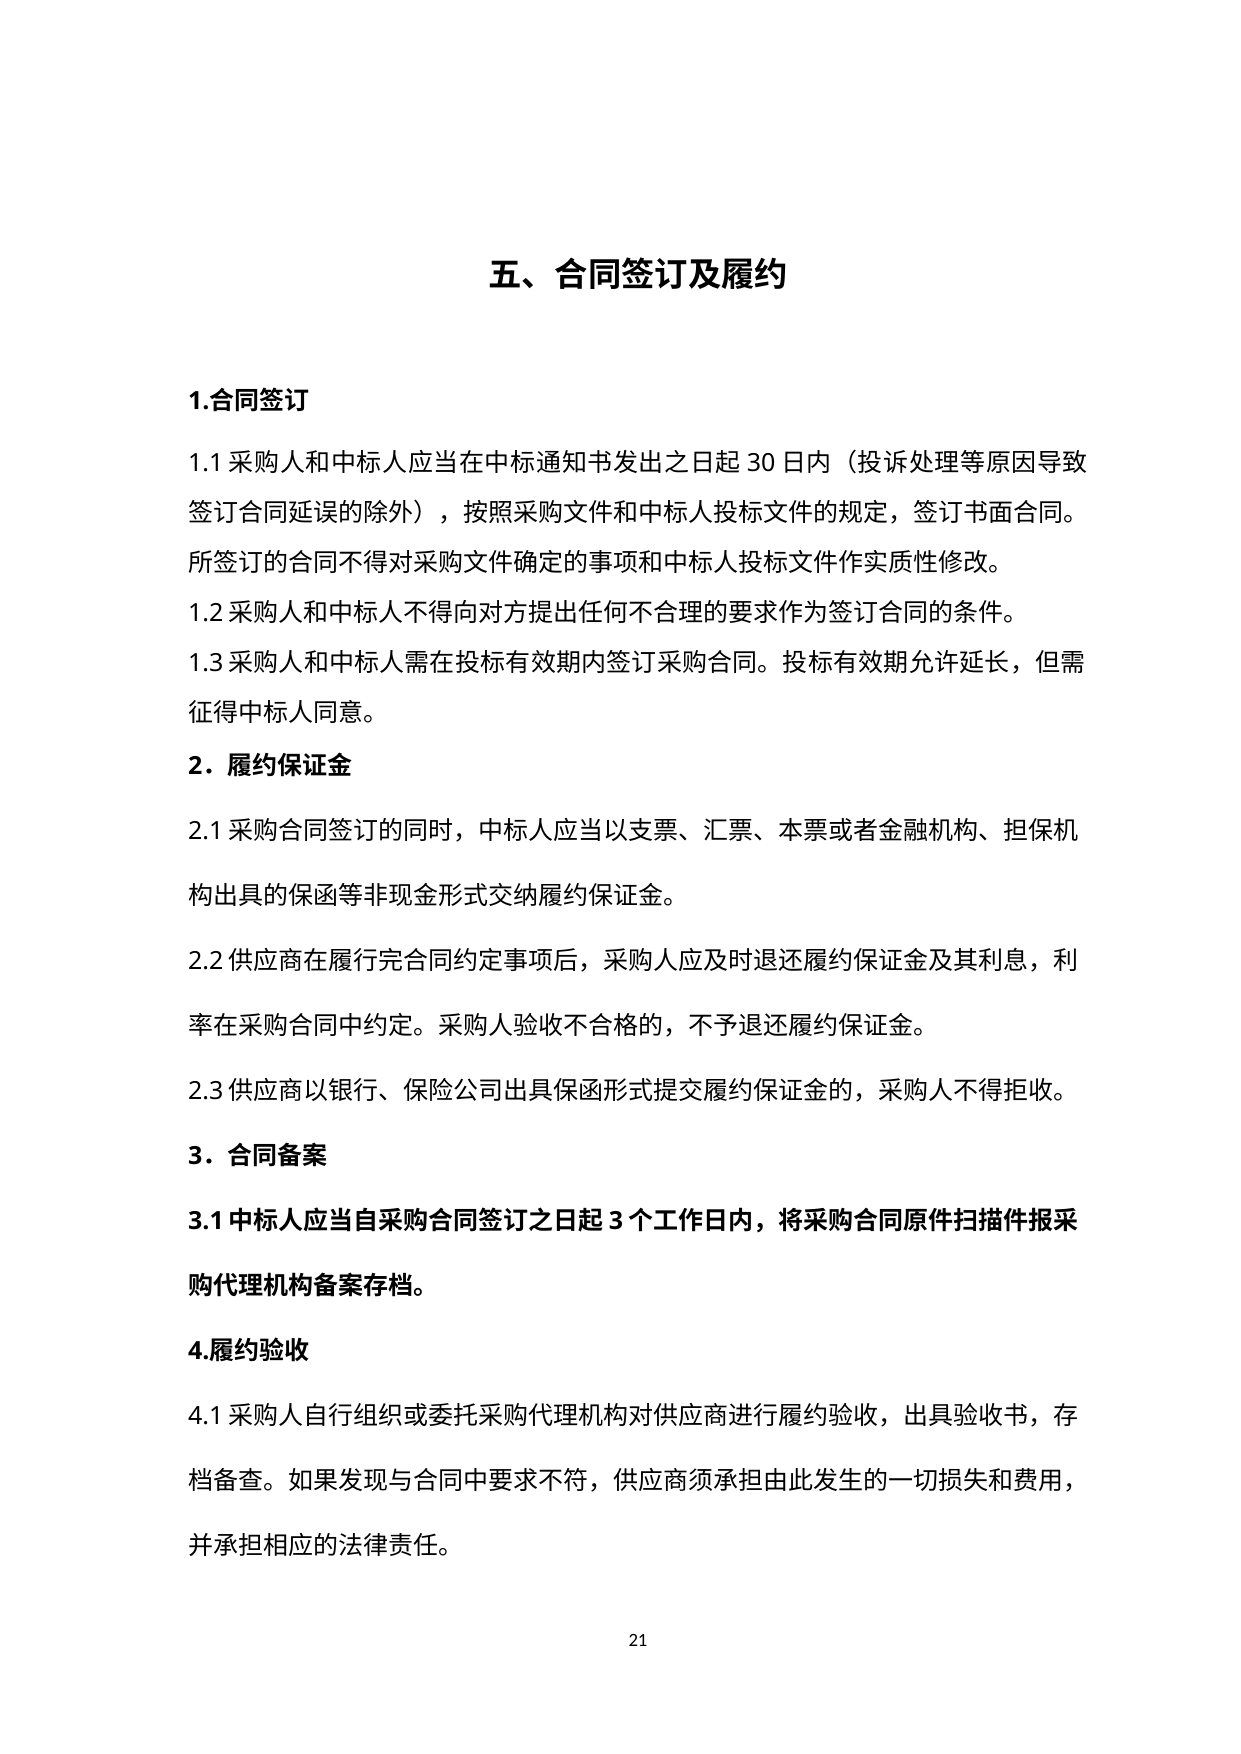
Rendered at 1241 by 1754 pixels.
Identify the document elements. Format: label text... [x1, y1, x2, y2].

text 4.履约验收 [188, 1316, 1088, 1381]
text 3．合同备案 [188, 1121, 1088, 1186]
text 1.2采购人和中标人不得向对方提出任何不合理的要求作为签订合同的条件。 [188, 581, 1088, 631]
text 1.3采购人和中标人需在投标有效期内签订采购合同。投标有效期允许延长，但需征得中标人同意。 [188, 631, 1088, 731]
text 2.3供应商以银行、保险公司出具保函形式提交履约保证金的，采购人不得拒收。 [188, 1056, 1088, 1121]
text 1.合同签订 [188, 366, 1088, 431]
subtitle 五、合同签订及履约 [188, 239, 1088, 304]
text 2．履约保证金 [188, 731, 1088, 796]
text 2.2供应商在履行完合同约定事项后，采购人应及时退还履约保证金及其利息，利率在采购合同中约定。采购人验收不合格的，不予退还履约保证金。 [188, 926, 1088, 1056]
text 2.1采购合同签订的同时，中标人应当以支票、汇票、本票或者金融机构、担保机构出具的保函等非现金形式交纳履约保证金。 [188, 796, 1088, 926]
text 1.1采购人和中标人应当在中标通知书发出之日起30日内（投诉处理等原因导致签订合同延误的除外），按照采购文件和中标人投标文件的规定，签订书面合同。所签订的合同不得对采购文件确定的事项和中标人投标文件作实质性修改。 [188, 431, 1088, 581]
text 4.1采购人自行组织或委托采购代理机构对供应商进行履约验收，出具验收书，存档备查。如果发现与合同中要求不符，供应商须承担由此发生的一切损失和费用，并承担相应的法律责任。 [188, 1381, 1088, 1576]
text 3.1中标人应当自采购合同签订之日起3个工作日内，将采购合同原件扫描件报采购代理机构备案存档。 [188, 1186, 1088, 1316]
